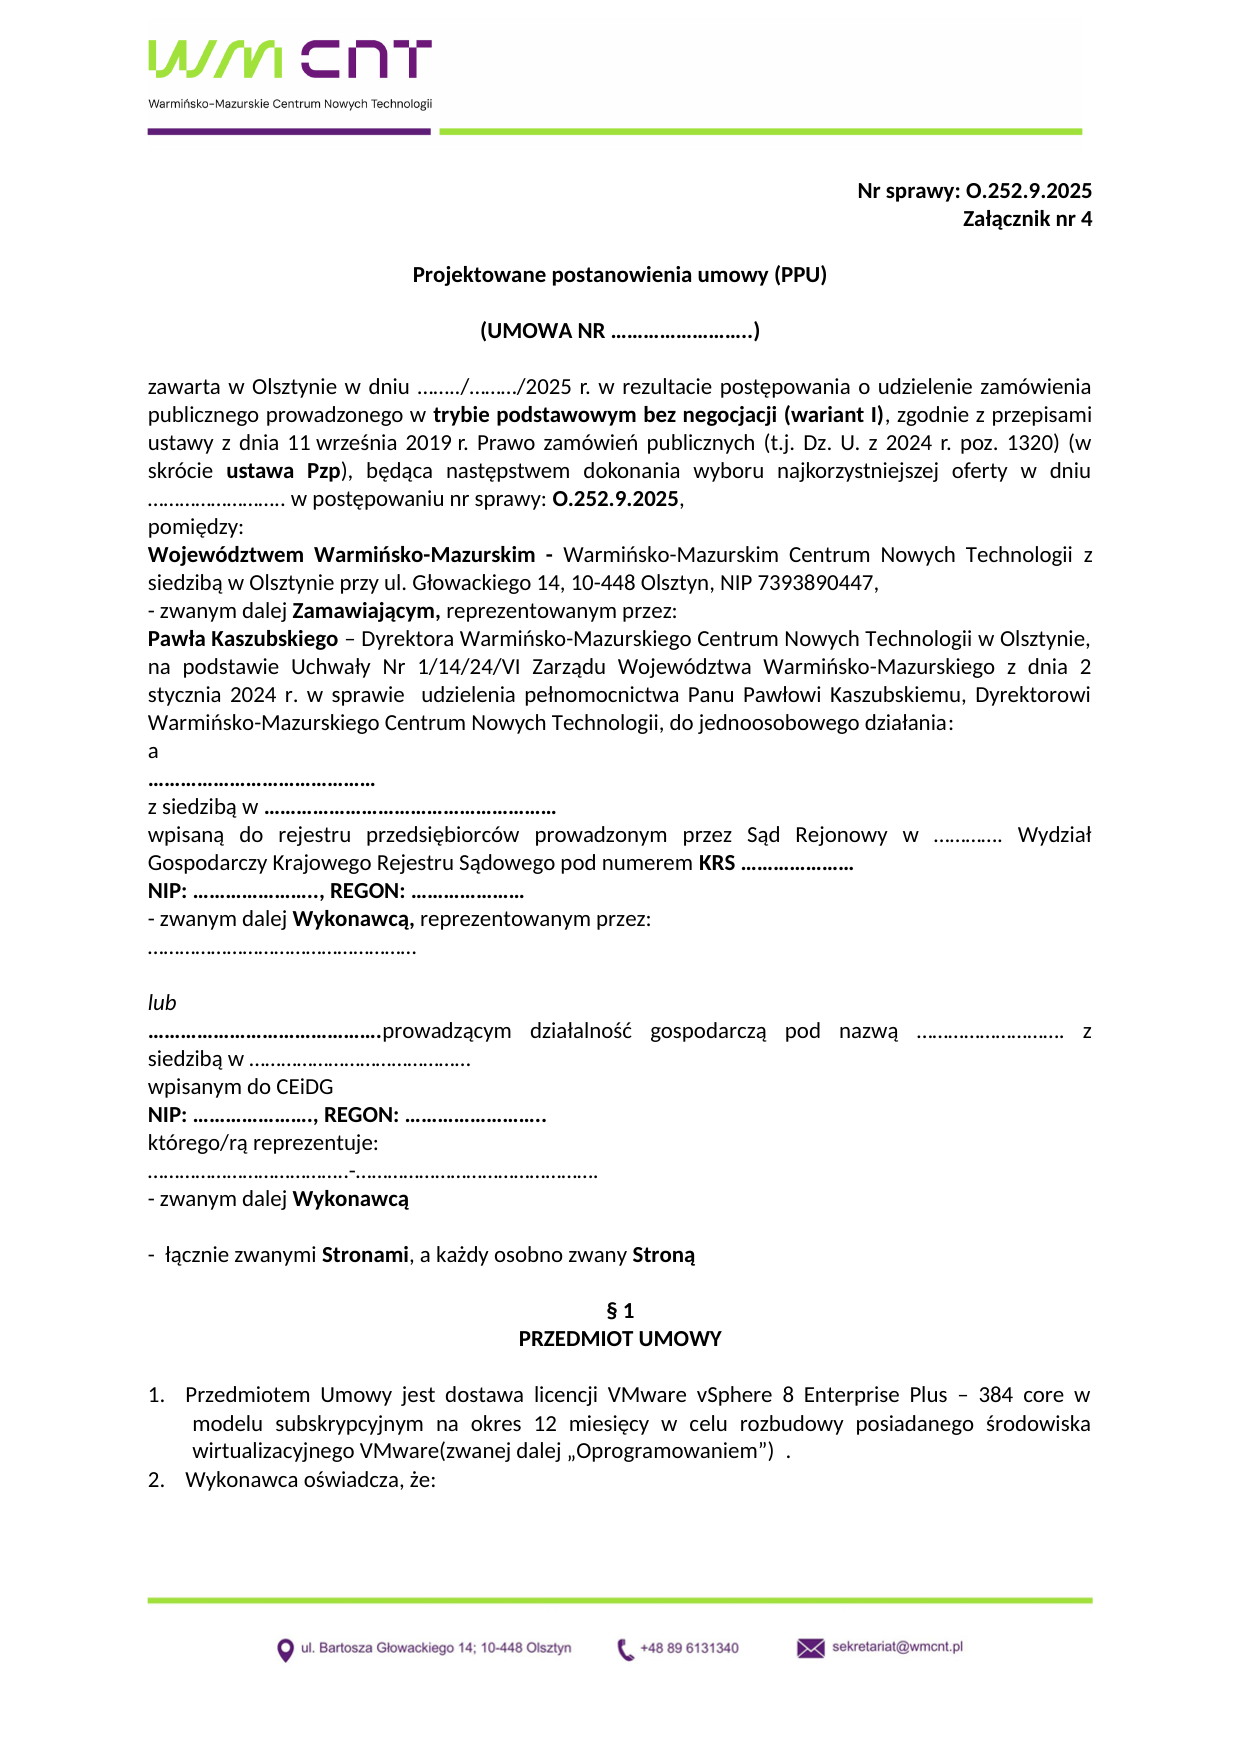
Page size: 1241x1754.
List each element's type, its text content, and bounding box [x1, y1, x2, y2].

text § 1 [148, 1297, 1093, 1324]
text Nr sprawy: O.252.9.2025 [148, 148, 1093, 204]
text a [148, 736, 1093, 764]
picture [147, 18, 1082, 151]
text zawarta w Olsztynie w dniu ……../………/2025 r. w rezultacie postępowania o udzielenie zamówienia publicznego prowadzonego w trybie podstawowym bez negocjacji (wariant I), zgodnie z przepisami ustawy z dnia 11 września 2019 r. Prawo zamówień publicznych (t.j. Dz. U. z 2024 r. poz. 1320) (w skrócie ustawa Pzp), będąca następstwem dokonania wyboru najkorzystniejszej oferty w dniu …………………….. w postępowaniu nr sprawy: O.252.9.2025, [148, 372, 1093, 512]
list Przedmiotem Umowy jest dostawa licencji VMware vSphere 8 Enterprise Plus – 384 core w modelu subskrypcyjnym na okres 12 miesięcy w celu rozbudowy posiadanego środowiska wirtualizacyjnego VMware(zwanej dalej „Oprogramowaniem”) . [148, 1381, 1093, 1465]
text …………………………………………… [148, 932, 1093, 960]
text NIP: ………………….., REGON: ………………… [148, 876, 1093, 904]
text lub [148, 988, 1093, 1016]
text wpisanym do CEiDG [148, 1072, 1093, 1100]
text pomiędzy: [148, 512, 1093, 540]
text …………………………………… [148, 764, 1093, 792]
text z siedzibą w ……………………………………………… [148, 792, 1093, 820]
text - łącznie zwanymi Stronami, a każdy osobno zwany Stroną [148, 1241, 1093, 1268]
text Załącznik nr 4 [148, 204, 1093, 232]
text - zwanym dalej Wykonawcą [148, 1184, 1093, 1212]
text ………………………………..-………………………………………. [148, 1156, 1093, 1184]
text Pawła Kaszubskiego – Dyrektora Warmińsko-Mazurskiego Centrum Nowych Technologii w Olsztynie, na podstawie Uchwały Nr 1/14/24/VI Zarządu Województwa Warmińsko-Mazurskiego z dnia 2 stycznia 2024 r. w sprawie udzielenia pełnomocnictwa Panu Pawłowi Kaszubskiemu, Dyrektorowi Warmińsko-Mazurskiego Centrum Nowych Technologii, do jednoosobowego działania: [148, 624, 1093, 736]
text (UMOWA NR ……………………..) [148, 316, 1093, 344]
text - zwanym dalej Wykonawcą, reprezentowanym przez: [148, 904, 1093, 932]
text - zwanym dalej Zamawiającym, reprezentowanym przez: [148, 596, 1093, 624]
text Województwem Warmińsko-Mazurskim - Warmińsko-Mazurskim Centrum Nowych Technologii z siedzibą w Olsztynie przy ul. Głowackiego 14, 10-448 Olsztyn, NIP 7393890447, [148, 540, 1093, 596]
list Wykonawca oświadcza, że: [148, 1465, 1093, 1493]
picture [147, 1567, 1093, 1681]
text Projektowane postanowienia umowy (PPU) [148, 260, 1093, 288]
text którego/rą reprezentuje: [148, 1128, 1093, 1156]
text wpisaną do rejestru przedsiębiorców prowadzonym przez Sąd Rejonowy w …………. Wydział Gospodarczy Krajowego Rejestru Sądowego pod numerem KRS ………………… [148, 820, 1093, 876]
text NIP: …………………., REGON: …………………….. [148, 1100, 1093, 1128]
text …………………………………….prowadzącym działalność gospodarczą pod nazwą ………………………. z siedzibą w …………………………………… [148, 1016, 1093, 1072]
text PRZEDMIOT UMOWY [148, 1324, 1093, 1353]
